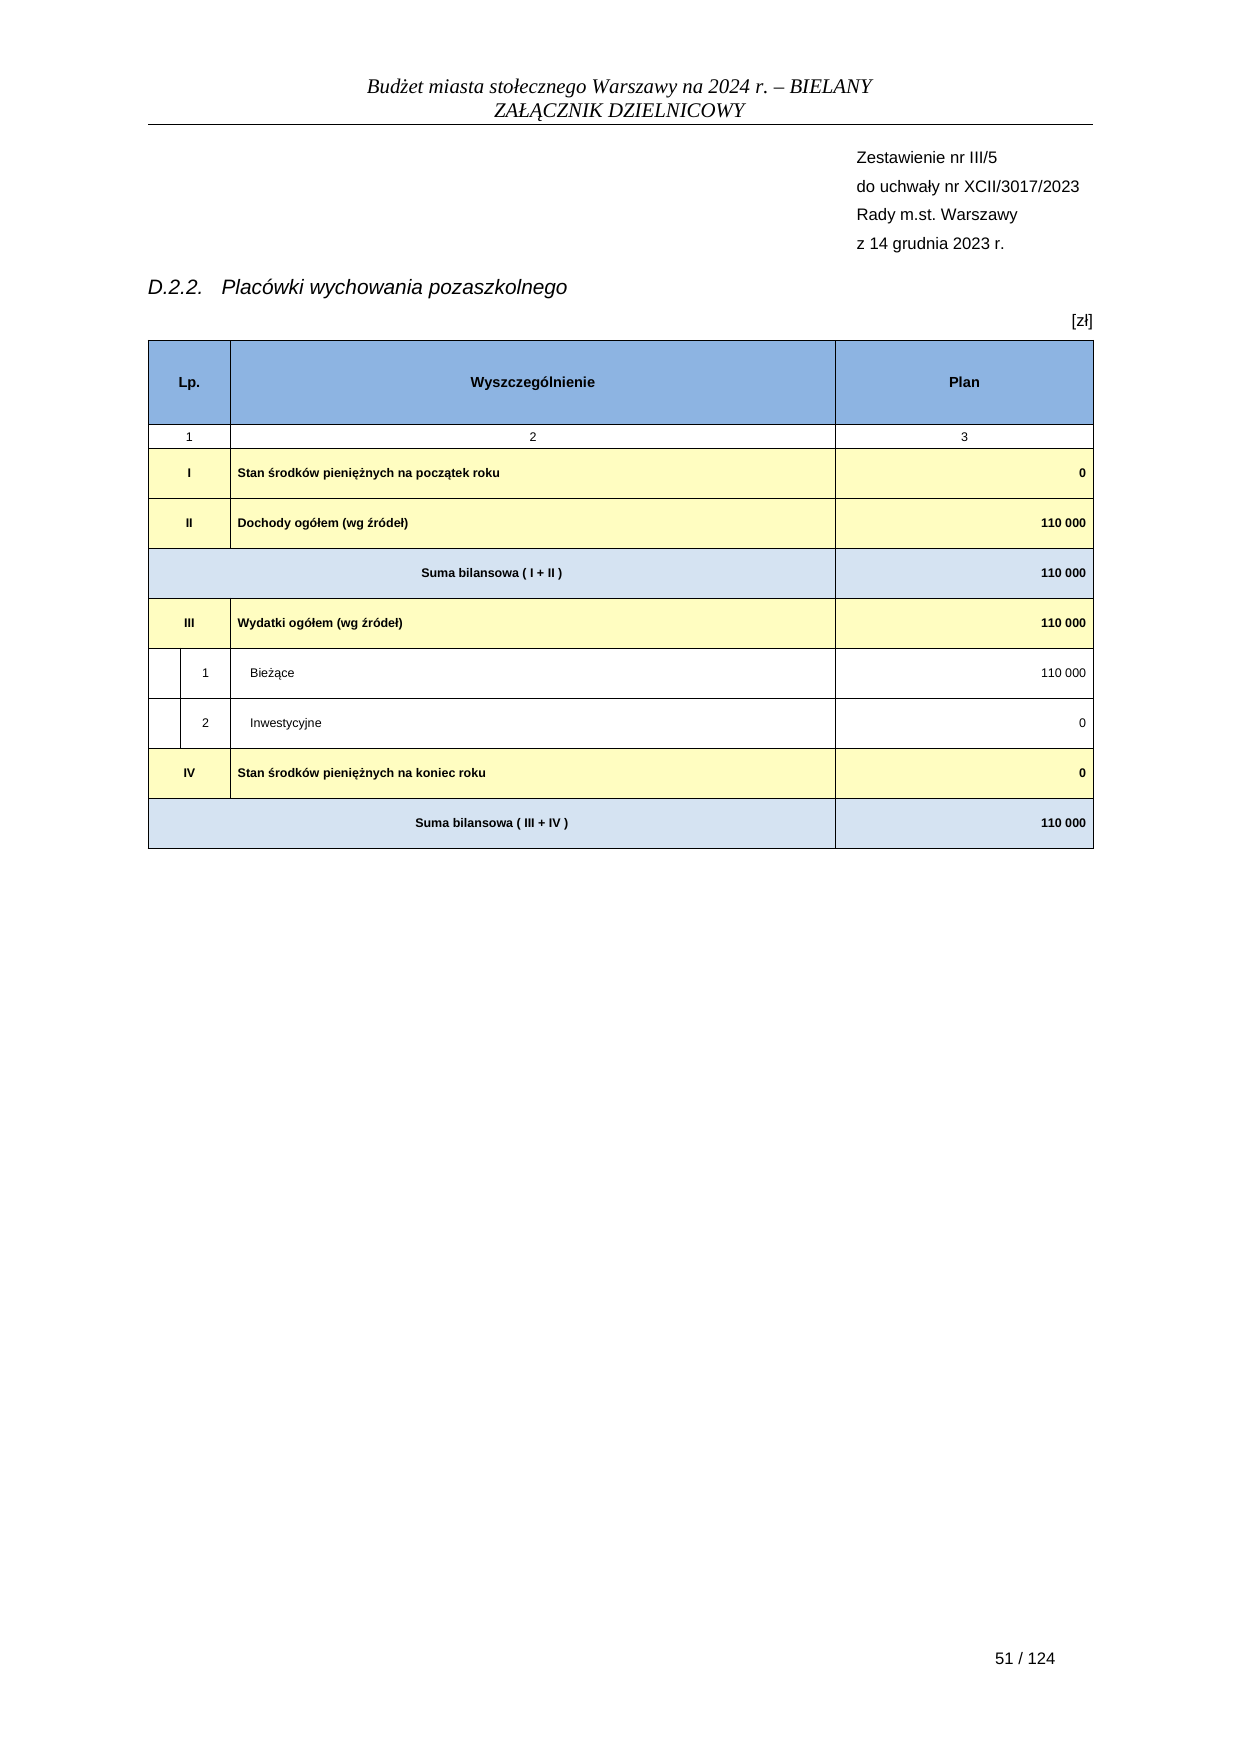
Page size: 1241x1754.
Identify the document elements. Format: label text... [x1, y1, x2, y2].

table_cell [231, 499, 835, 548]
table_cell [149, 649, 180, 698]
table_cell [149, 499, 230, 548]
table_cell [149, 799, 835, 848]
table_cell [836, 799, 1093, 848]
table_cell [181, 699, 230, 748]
text Rady m.st. Warszawy [148, 205, 1093, 224]
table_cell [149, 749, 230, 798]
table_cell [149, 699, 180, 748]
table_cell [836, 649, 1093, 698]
text [zł] [148, 311, 1093, 330]
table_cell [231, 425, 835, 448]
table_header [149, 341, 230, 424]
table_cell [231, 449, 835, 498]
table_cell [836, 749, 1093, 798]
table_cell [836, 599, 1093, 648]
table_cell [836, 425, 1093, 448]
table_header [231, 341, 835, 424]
subtitle D.2.2. Placówki wychowania pozaszkolnego [148, 275, 1093, 299]
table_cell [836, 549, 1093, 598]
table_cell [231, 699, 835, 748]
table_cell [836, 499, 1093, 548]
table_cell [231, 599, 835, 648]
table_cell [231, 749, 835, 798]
text do uchwały nr XCII/3017/2023 [148, 176, 1093, 196]
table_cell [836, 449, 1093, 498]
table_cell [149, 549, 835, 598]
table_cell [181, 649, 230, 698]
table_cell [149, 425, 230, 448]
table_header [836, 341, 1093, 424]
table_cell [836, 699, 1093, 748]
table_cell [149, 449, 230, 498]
text z 14 grudnia 2023 r. [148, 234, 1093, 253]
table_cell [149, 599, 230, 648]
text Zestawienie nr III/5 [148, 148, 1093, 167]
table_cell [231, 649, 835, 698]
